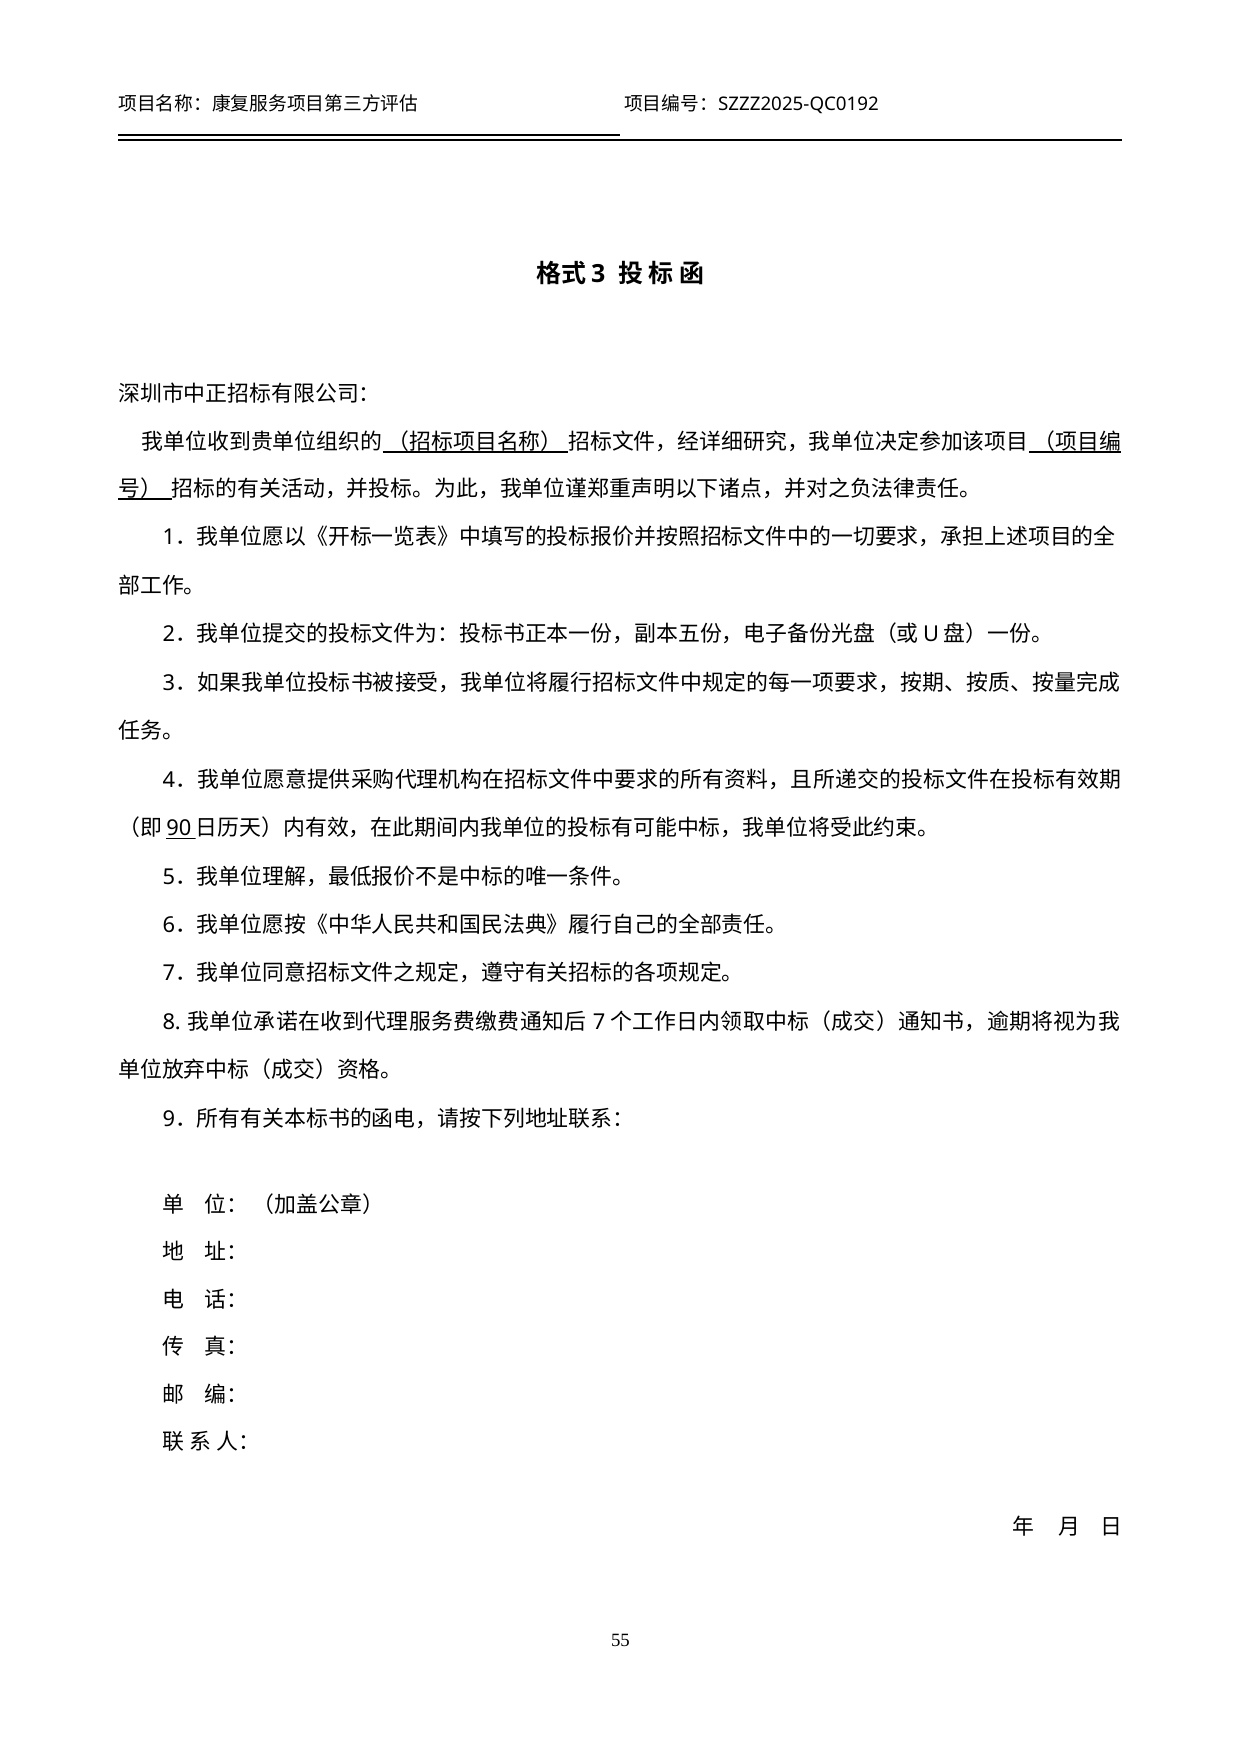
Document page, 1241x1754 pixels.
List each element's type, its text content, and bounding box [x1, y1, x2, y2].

text 1．我单位愿以《开标一览表》中填写的投标报价并按照招标文件中的一切要求，承担上述项目的全部工作。 [118, 519, 1122, 600]
text 3．如果我单位投标书被接受，我单位将履行招标文件中规定的每一项要求，按期、按质、按量完成任务。 [118, 664, 1122, 745]
text 8. 我单位承诺在收到代理服务费缴费通知后7个工作日内领取中标（成交）通知书，逾期将视为我单位放弃中标（成交）资格。 [118, 1003, 1122, 1084]
text 6．我单位愿按《中华人民共和国民法典》履行自己的全部责任。 [118, 907, 1122, 939]
text 地 址： [118, 1234, 1122, 1266]
text 联 系 人： [118, 1424, 1122, 1456]
subtitle 格式3 投 标 函 [118, 239, 1122, 304]
text 单 位： （加盖公章） [118, 1187, 1122, 1218]
text 邮 编： [118, 1377, 1122, 1408]
text 我单位收到贵单位组织的 （招标项目名称） 招标文件，经详细研究，我单位决定参加该项目 （项目编号） 招标的有关活动，并投标。为此，我单位谨郑重声明以下诸点，并对之负法律责任。 [118, 424, 1122, 503]
text 电 话： [118, 1282, 1122, 1313]
text 年 月 日 [118, 1509, 1122, 1541]
text 传 真： [118, 1329, 1122, 1361]
text 5．我单位理解，最低报价不是中标的唯一条件。 [118, 858, 1122, 891]
text 7．我单位同意招标文件之规定，遵守有关招标的各项规定。 [118, 955, 1122, 987]
text 深圳市中正招标有限公司： [118, 376, 1122, 408]
text 2．我单位提交的投标文件为：投标书正本一份，副本五份，电子备份光盘（或U盘）一份。 [118, 616, 1122, 648]
text 9．所有有关本标书的函电，请按下列地址联系： [118, 1100, 1122, 1133]
text 4．我单位愿意提供采购代理机构在招标文件中要求的所有资料，且所递交的投标文件在投标有效期（即90日历天）内有效，在此期间内我单位的投标有可能中标，我单位将受此约束。 [118, 761, 1122, 842]
